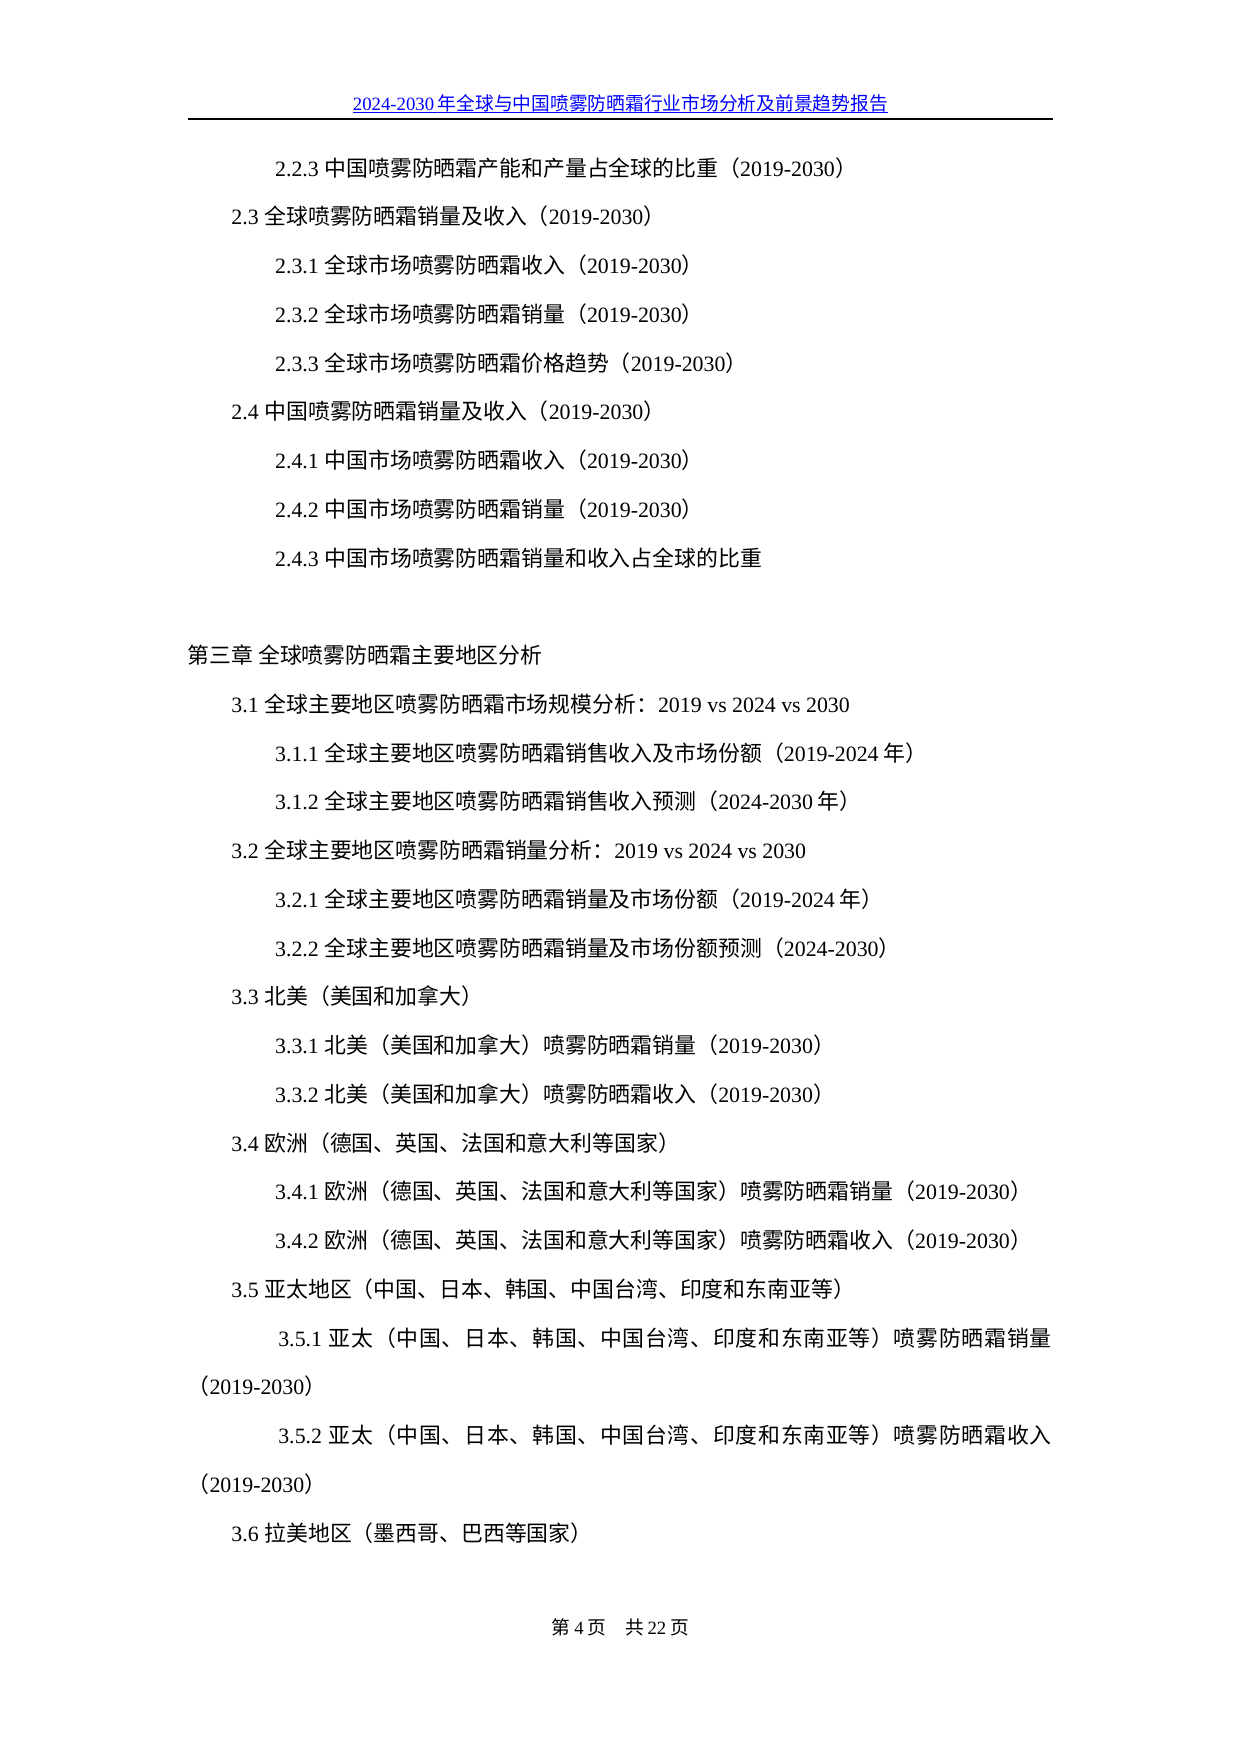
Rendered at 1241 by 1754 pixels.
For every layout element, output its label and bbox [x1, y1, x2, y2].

text [187, 150, 1053, 1548]
